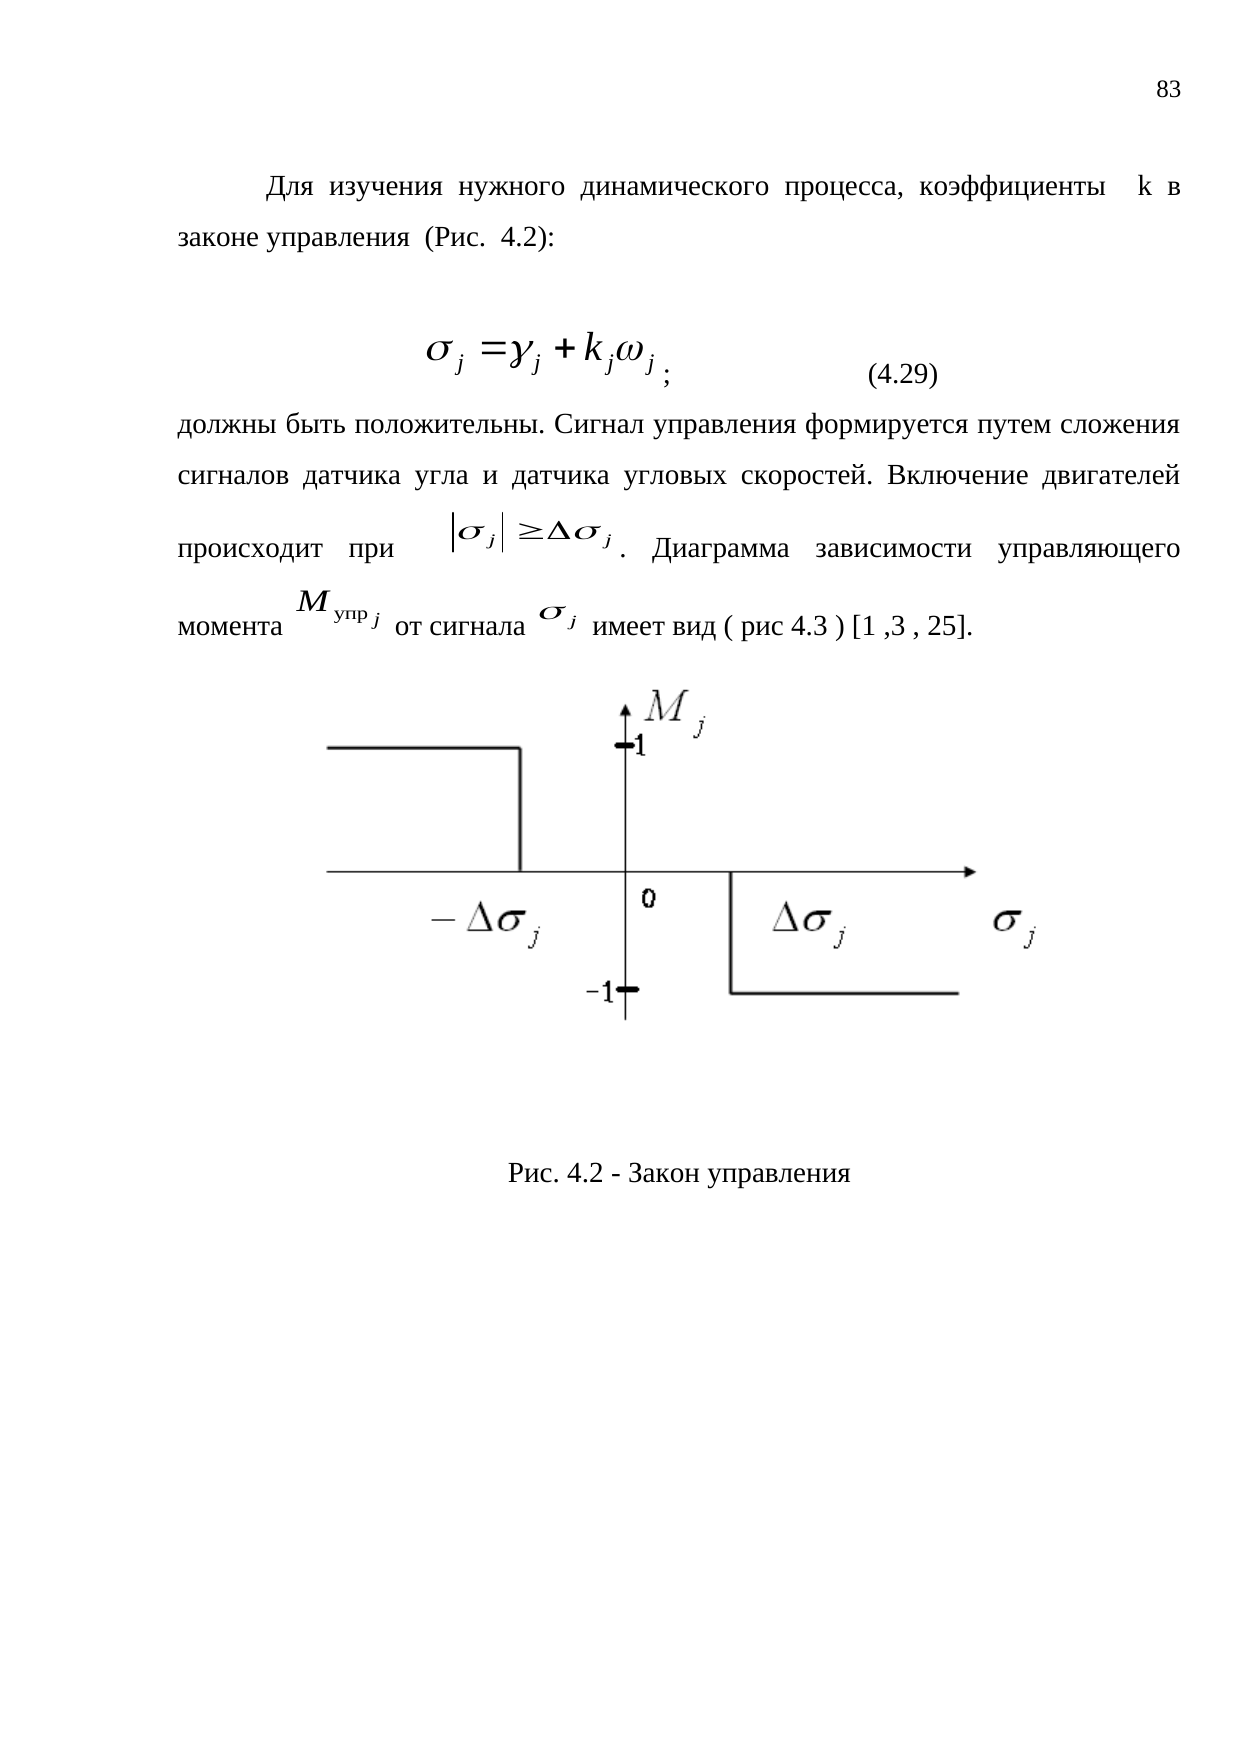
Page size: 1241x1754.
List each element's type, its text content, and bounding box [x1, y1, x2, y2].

text должны быть положительны. Сигнал управления формируется путем сложения сигналов датчика угла и датчика угловых скоростей. Включение двигателей происходит при . Диаграмма зависимости управляющего момента от сигнала имеет вид ( рис 4.3 ) [1 ,3 , 25]. [177, 407, 1181, 641]
text Для изучения нужного динамического процесса, коэффициенты k в законе управления (Рис. 4.2): [177, 168, 1181, 252]
text ; (4.29) [177, 319, 1181, 390]
subtitle Рис. 4.2 - Закон управления [177, 1155, 1181, 1188]
picture [290, 658, 1068, 1051]
